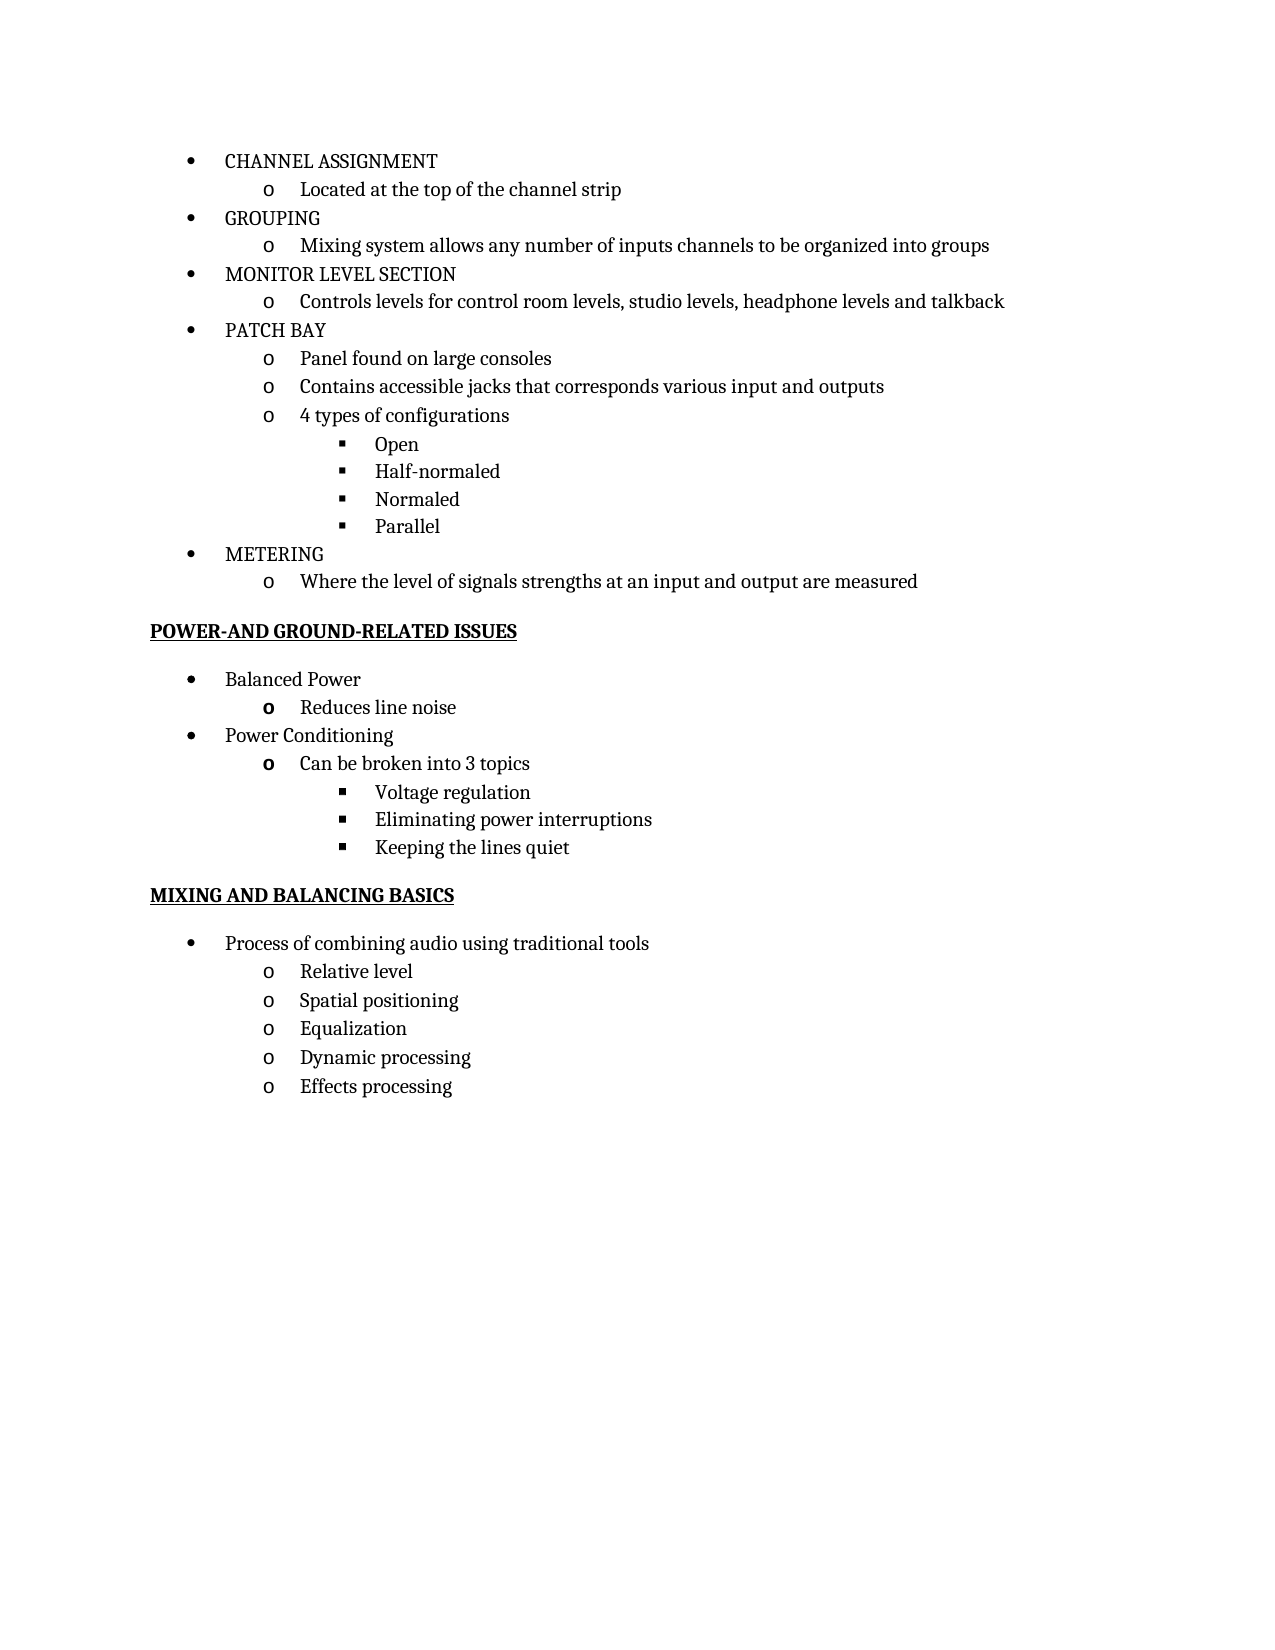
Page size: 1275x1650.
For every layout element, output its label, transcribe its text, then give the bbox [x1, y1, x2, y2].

list Controls levels for control room levels, studio levels, headphone levels and talkback [262, 290, 1125, 315]
list Eliminating power interruptions [337, 808, 1125, 832]
list METERING [187, 542, 1125, 566]
list Can be broken into 3 topics [262, 752, 1125, 777]
list Keeping the lines quiet [337, 835, 1125, 859]
text POWER-AND GROUND-RELATED ISSUES [150, 619, 1125, 643]
list Open [337, 432, 1125, 456]
list Power Conditioning [187, 724, 1125, 748]
list Contains accessible jacks that corresponds various input and outputs [262, 375, 1125, 400]
text MIXING AND BALANCING BASICS [150, 884, 1125, 908]
list PATCH BAY [187, 319, 1125, 343]
list Effects processing [262, 1074, 1125, 1099]
list Equalization [262, 1017, 1125, 1042]
list Located at the top of the channel strip [262, 177, 1125, 202]
list Normaled [337, 487, 1125, 511]
list Half-normaled [337, 460, 1125, 484]
list Mixing system allows any number of inputs channels to be organized into groups [262, 234, 1125, 259]
list Relative level [262, 959, 1125, 984]
list Panel found on large consoles [262, 346, 1125, 371]
list 4 types of configurations [262, 404, 1125, 429]
list Voltage regulation [337, 780, 1125, 804]
list GROUPING [187, 206, 1125, 230]
list Where the level of signals strengths at an input and output are measured [262, 570, 1125, 595]
list Reduces line noise [262, 695, 1125, 720]
list MONITOR LEVEL SECTION [187, 262, 1125, 286]
list Balanced Power [187, 668, 1125, 692]
list Spatial positioning [262, 988, 1125, 1013]
list Dynamic processing [262, 1046, 1125, 1071]
list CHANNEL ASSIGNMENT [187, 150, 1125, 174]
list Process of combining audio using traditional tools [187, 932, 1125, 956]
list Parallel [337, 515, 1125, 539]
